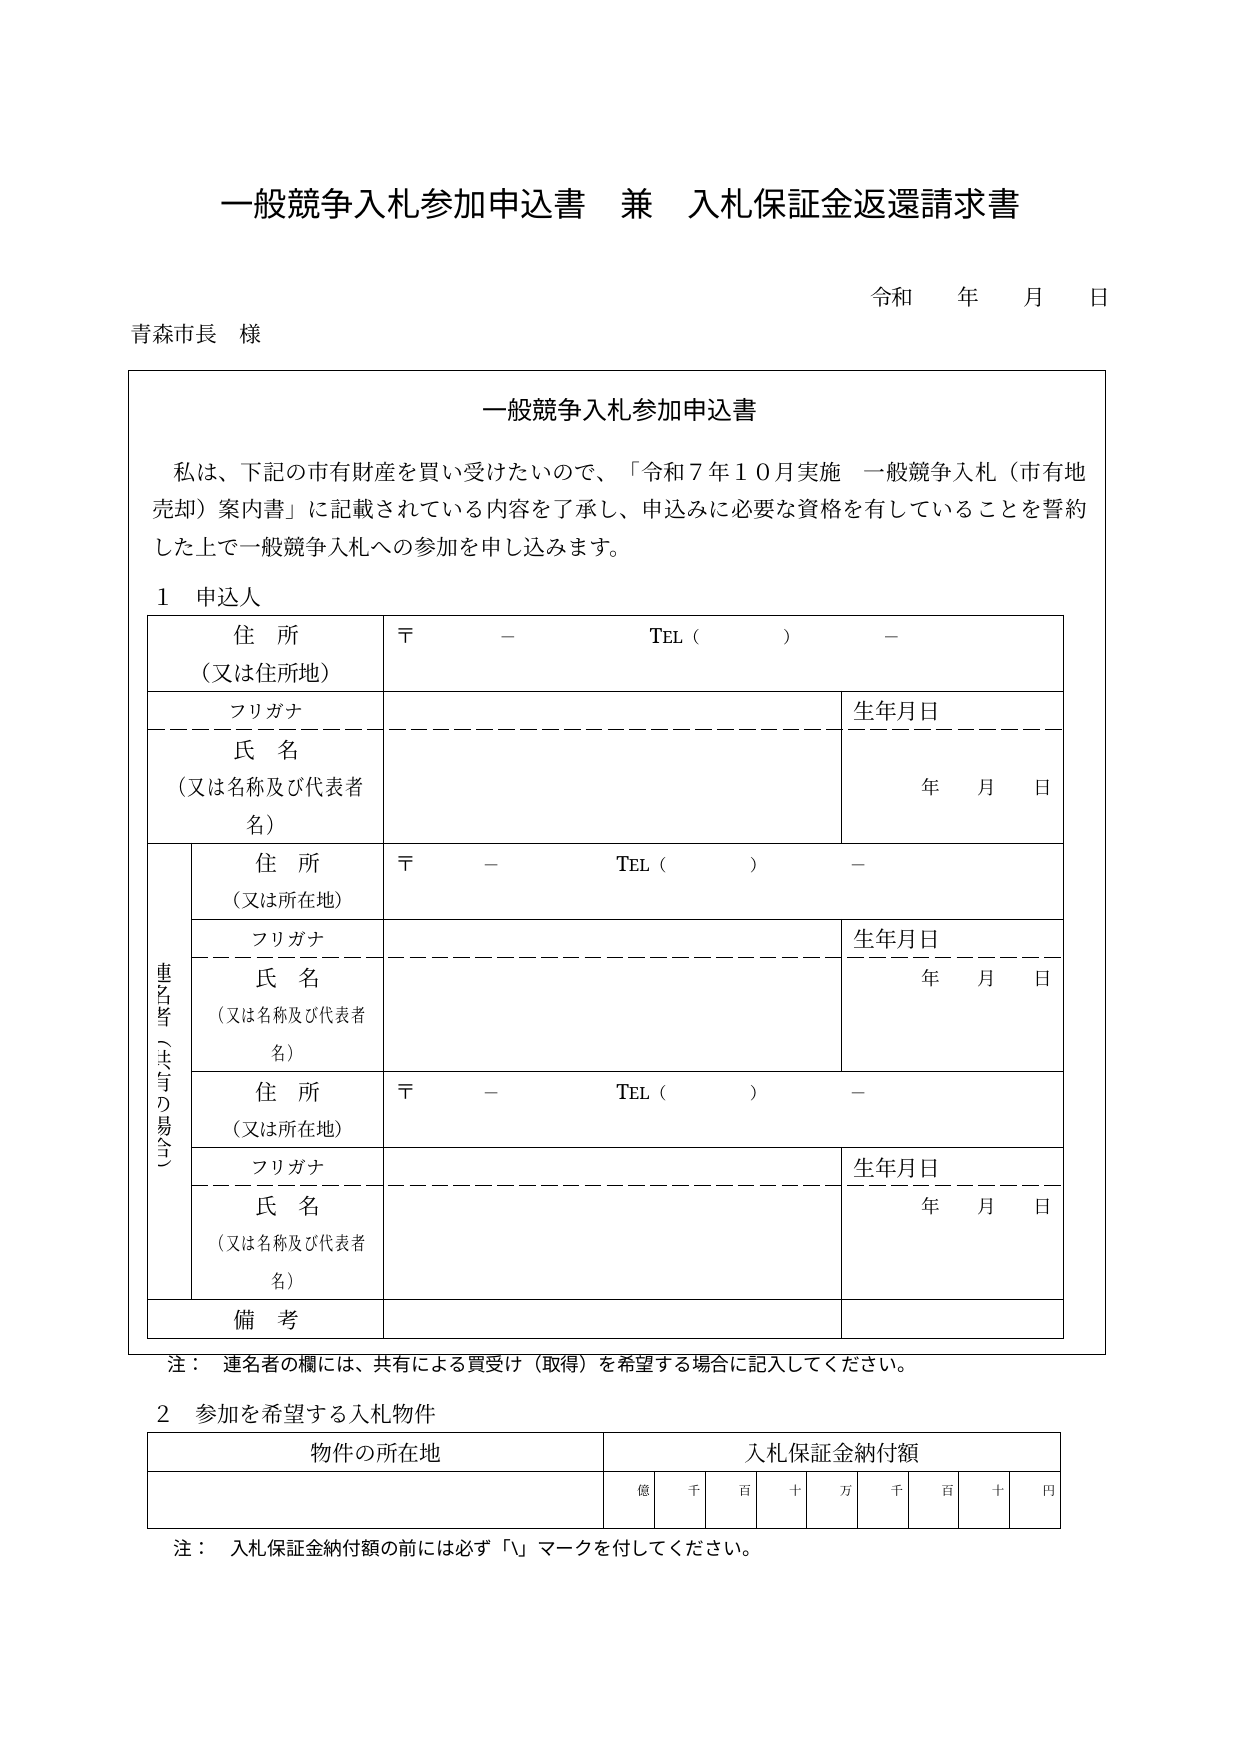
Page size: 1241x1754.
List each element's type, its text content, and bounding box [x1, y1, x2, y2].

table_header 入札保証金納付額 [604, 1433, 1060, 1471]
table_cell 年 月 日 [842, 957, 1063, 1071]
table_cell 円 [1010, 1472, 1060, 1528]
table_cell 氏 名 （又は名称及び代表者名） [192, 1185, 383, 1299]
text 私は、下記の市有財産を買い受けたいので、「令和７年１０月実施 一般競争入札（市有地売却）案内書」に記載されている内容を了承し、申込みに必要な資格を有していることを誓約した上で一般競争入札への参加を申し込みます。 [152, 452, 1088, 564]
text 一般競争入札参加申込書 [130, 389, 1105, 427]
table_cell [384, 1300, 841, 1337]
text ２ 参加を希望する入札物件 [130, 1395, 1110, 1432]
table_cell フリガナ [192, 1148, 383, 1185]
table_cell 生年月日 [842, 1148, 1063, 1185]
table_cell 〒 － TEL（ ） － [384, 844, 1063, 919]
table_cell 生年月日 [842, 692, 1063, 729]
table_cell 生年月日 [842, 920, 1063, 957]
table_cell 十 [959, 1472, 1009, 1528]
text 青森市長 様 [130, 314, 1110, 352]
table_cell [384, 1185, 841, 1299]
text 令和 年 月 日 [130, 277, 1110, 314]
table_cell フリガナ [192, 920, 383, 957]
table_cell 百 [706, 1472, 756, 1528]
table_cell 住 所 （又は所在地） [192, 844, 383, 919]
table_cell 万 [807, 1472, 857, 1528]
table_header 物件の所在地 [148, 1433, 603, 1471]
table_cell 氏 名 （又は名称及び代表者名） [192, 957, 383, 1071]
table_cell 〒 － TEL（ ） － [384, 1072, 1063, 1147]
table_cell [384, 729, 841, 843]
table_cell 年 月 日 [842, 1185, 1063, 1299]
table_cell 年 月 日 [842, 729, 1063, 843]
text 注： 連名者の欄には、共有による買受け（取得）を希望する場合に記入してください。 [130, 1345, 1110, 1382]
table_cell [384, 692, 841, 729]
table_cell 氏 名 （又は名称及び代表者名） [148, 729, 383, 843]
table_cell [384, 920, 841, 957]
text 一般競争入札参加申込書 兼 入札保証金返還請求書 [130, 164, 1110, 239]
table_cell [384, 957, 841, 1071]
table_cell 住 所 （又は所在地） [192, 1072, 383, 1147]
text １ 申込人 [130, 577, 1105, 614]
table_cell [384, 1148, 841, 1185]
table_header 〒 － TEL（ ） － [384, 616, 1063, 691]
table_header 住 所 （又は住所地） [148, 616, 383, 691]
table_cell 備 考 [148, 1300, 383, 1337]
table_cell 千 [655, 1472, 705, 1528]
table_cell 百 [909, 1472, 958, 1528]
table_cell 連名者（共有の場合） [148, 844, 191, 1299]
table_cell 億 [604, 1472, 654, 1528]
table_cell 十 [757, 1472, 806, 1528]
table_cell 千 [858, 1472, 908, 1528]
table_cell フリガナ [148, 692, 383, 729]
table_cell [842, 1300, 1063, 1337]
table_cell [148, 1472, 603, 1528]
text 注： 入札保証金納付額の前には必ず「\」マークを付してください。 [174, 1529, 1075, 1566]
